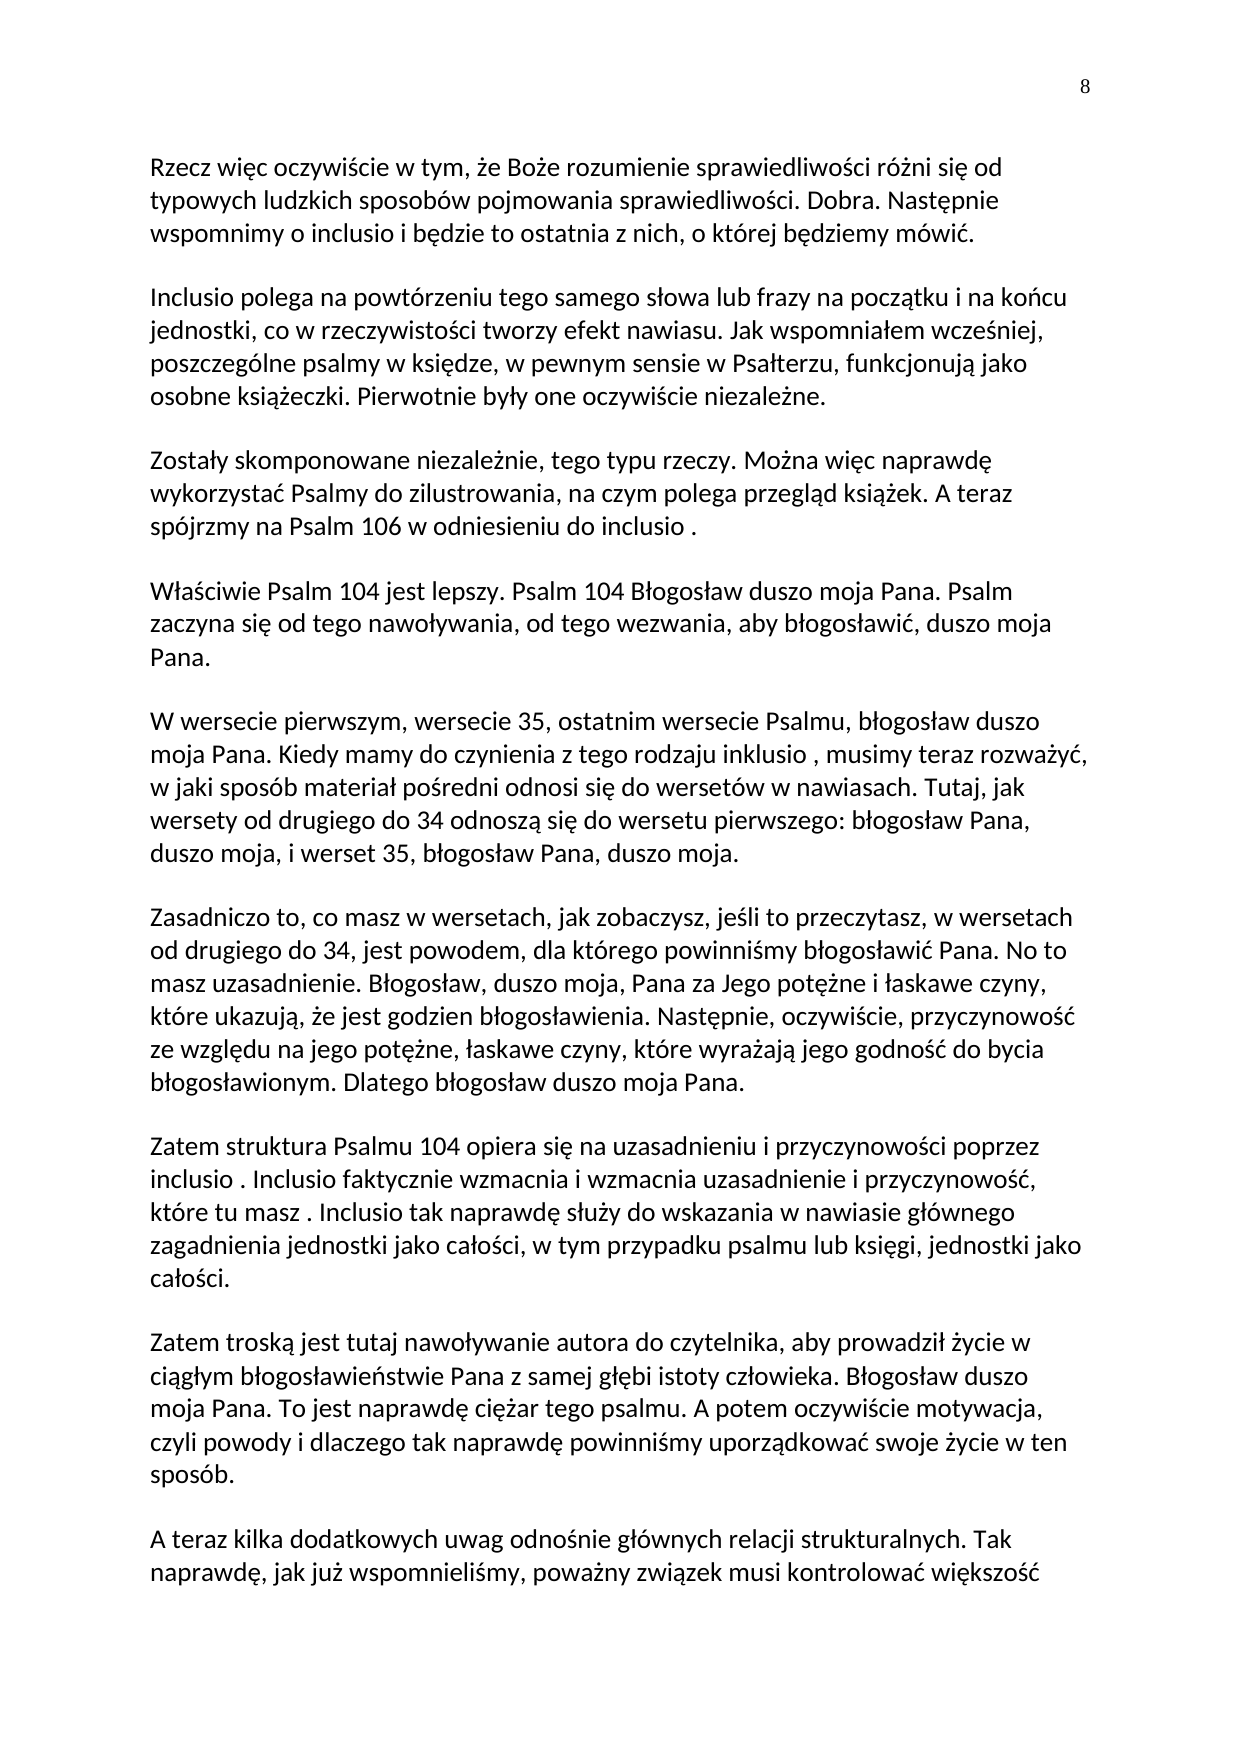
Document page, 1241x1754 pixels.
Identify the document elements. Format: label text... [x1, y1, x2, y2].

text W wersecie pierwszym, wersecie 35, ostatnim wersecie Psalmu, błogosław duszo moja Pana. Kiedy mamy do czynienia z tego rodzaju inklusio , musimy teraz rozważyć, w jaki sposób materiał pośredni odnosi się do wersetów w nawiasach. Tutaj, jak wersety od drugiego do 34 odnoszą się do wersetu pierwszego: błogosław Pana, duszo moja, i werset 35, błogosław Pana, duszo moja. [150, 704, 1090, 869]
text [150, 1522, 1090, 1588]
text Zatem troską jest tutaj nawoływanie autora do czytelnika, aby prowadził życie w ciągłym błogosławieństwie Pana z samej głębi istoty człowieka. Błogosław duszo moja Pana. To jest naprawdę ciężar tego psalmu. A potem oczywiście motywacja, czyli powody i dlaczego tak naprawdę powinniśmy uporządkować swoje życie w ten sposób. [150, 1326, 1090, 1491]
text Zatem struktura Psalmu 104 opiera się na uzasadnieniu i przyczynowości poprzez inclusio . Inclusio faktycznie wzmacnia i wzmacnia uzasadnienie i przyczynowość, które tu masz . Inclusio tak naprawdę służy do wskazania w nawiasie głównego zagadnienia jednostki jako całości, w tym przypadku psalmu lub księgi, jednostki jako całości. [150, 1129, 1090, 1294]
text Rzecz więc oczywiście w tym, że Boże rozumienie sprawiedliwości różni się od typowych ludzkich sposobów pojmowania sprawiedliwości. Dobra. Następnie wspomnimy o inclusio i będzie to ostatnia z nich, o której będziemy mówić. [150, 150, 1090, 249]
text Właściwie Psalm 104 jest lepszy. Psalm 104 Błogosław duszo moja Pana. Psalm zaczyna się od tego nawoływania, od tego wezwania, aby błogosławić, duszo moja Pana. [150, 574, 1090, 673]
text Zostały skomponowane niezależnie, tego typu rzeczy. Można więc naprawdę wykorzystać Psalmy do zilustrowania, na czym polega przegląd książek. A teraz spójrzmy na Psalm 106 w odniesieniu do inclusio . [150, 443, 1090, 542]
text Inclusio polega na powtórzeniu tego samego słowa lub frazy na początku i na końcu jednostki, co w rzeczywistości tworzy efekt nawiasu. Jak wspomniałem wcześniej, poszczególne psalmy w księdze, w pewnym sensie w Psałterzu, funkcjonują jako osobne książeczki. Pierwotnie były one oczywiście niezależne. [150, 280, 1090, 412]
text Zasadniczo to, co masz w wersetach, jak zobaczysz, jeśli to przeczytasz, w wersetach od drugiego do 34, jest powodem, dla którego powinniśmy błogosławić Pana. No to masz uzasadnienie. Błogosław, duszo moja, Pana za Jego potężne i łaskawe czyny, które ukazują, że jest godzien błogosławienia. Następnie, oczywiście, przyczynowość ze względu na jego potężne, łaskawe czyny, które wyrażają jego godność do bycia błogosławionym. Dlatego błogosław duszo moja Pana. [150, 900, 1090, 1098]
